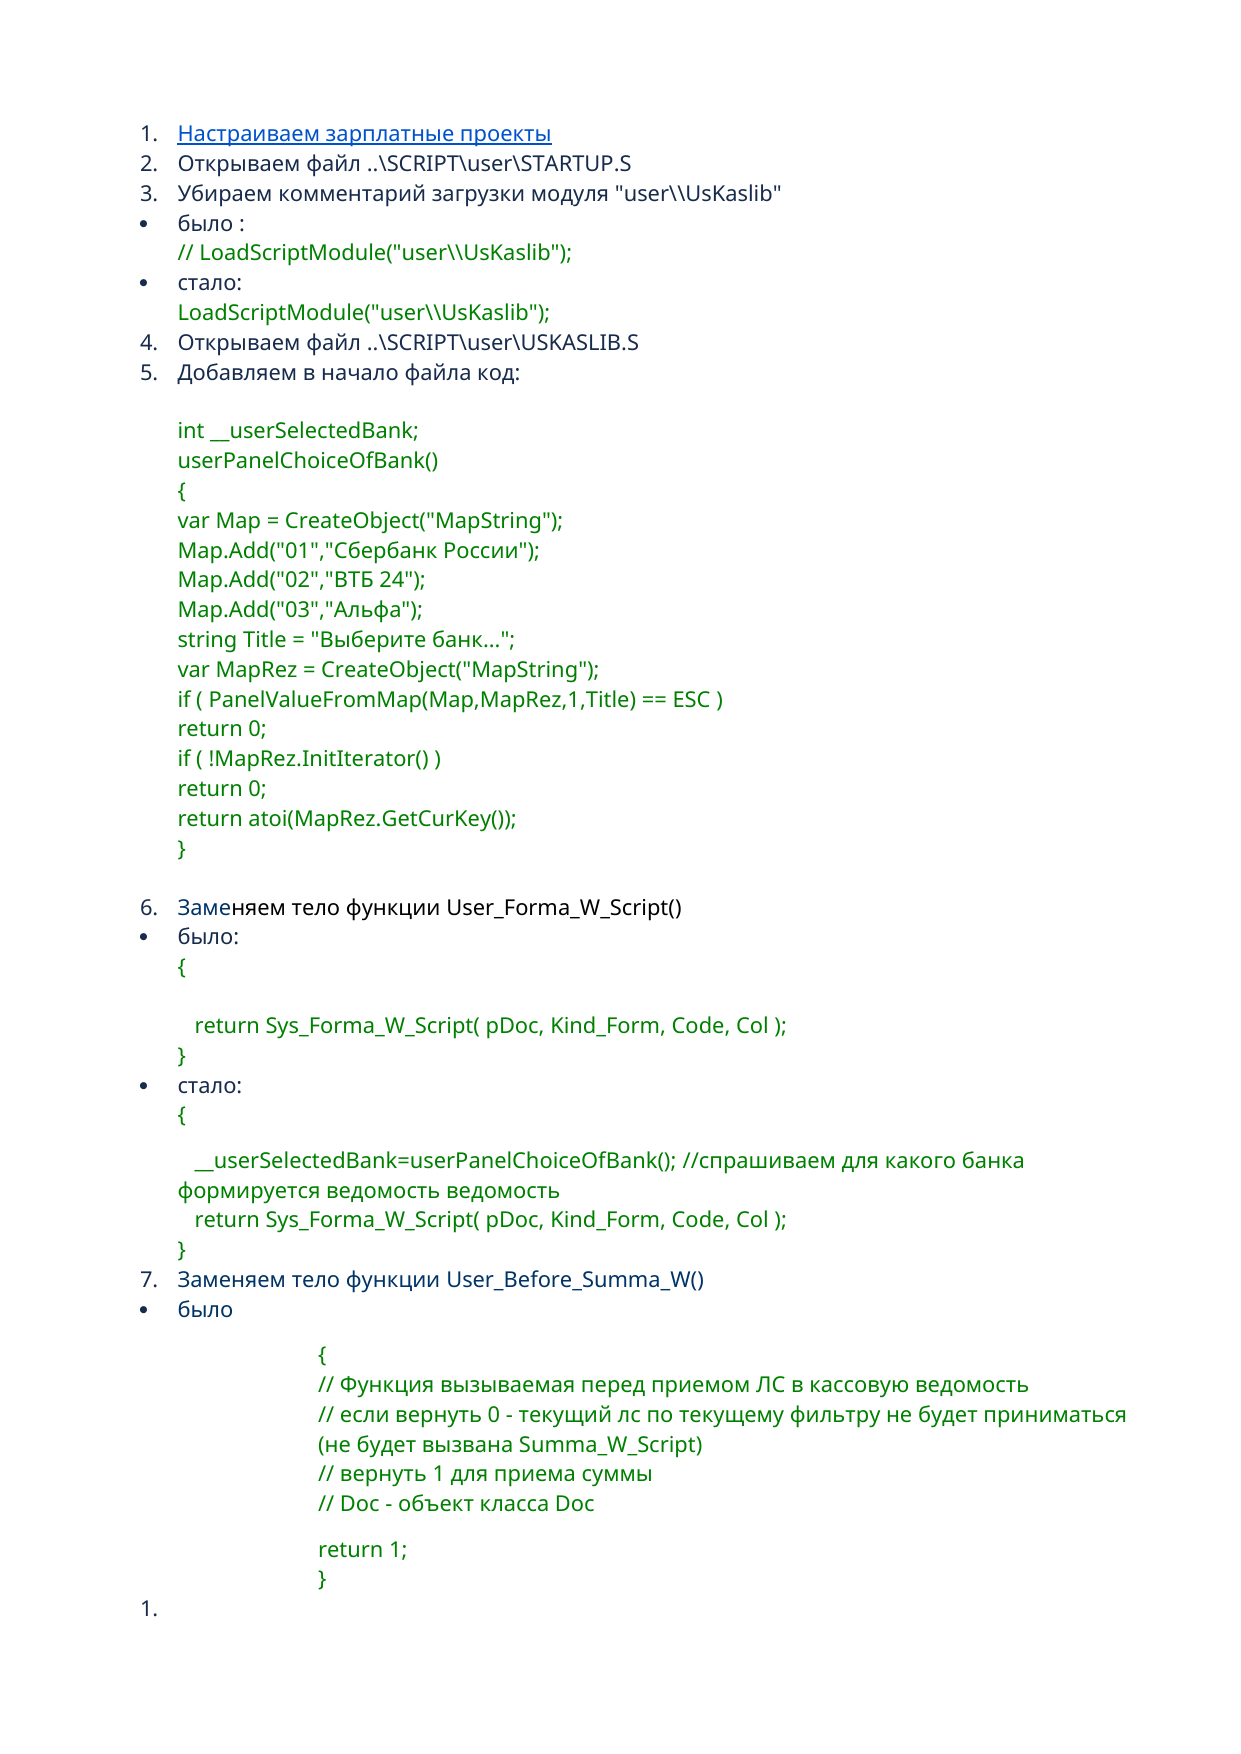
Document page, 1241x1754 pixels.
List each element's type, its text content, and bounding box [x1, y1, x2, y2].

list Добавляем в начало файла код: [140, 356, 1152, 386]
list было [140, 1294, 1152, 1323]
text int __userSelectedBank; userPanelChoiceOfBank() { var Map = CreateObject("MapString"); Map.Add("01","Сбербанк России"); Map.Add("02","ВТБ 24"); Map.Add("03","Альфа"); string Title = "Выберите банк..."; var MapRez = CreateObject("MapString"); if ( PanelValueFromMap(Map,MapRez,1,Title) == ESC ) return 0; if ( !MapRez.InitIterator() ) return 0; return atoi(MapRez.GetCurKey()); } [177, 415, 1152, 862]
list было: { [140, 921, 1152, 981]
list было : // LoadScriptModule("user\\UsKaslib"); [140, 207, 1152, 267]
list Убираем комментарий загрузки модуля "user\\UsKaslib" [140, 178, 1152, 207]
text { // Функция вызываемая перед приемом ЛС в кассовую ведомость // если вернуть 0 - текущий лс по текущему фильтру не будет приниматься (не будет вызвана Summa_W_Script) // вернуть 1 для приема суммы // Doc - объект класса Doc [318, 1339, 1152, 1518]
list Настраиваем зарплатные проекты [140, 118, 1152, 148]
list стало: LoadScriptModule("user\\UsKaslib"); [140, 267, 1152, 327]
text __userSelectedBank=userPanelChoiceOfBank(); //спрашиваем для какого банка формируется ведомость ведомость return Sys_Forma_W_Script( pDoc, Kind_Form, Code, Col ); } [177, 1145, 1152, 1264]
list Заменяем тело функции User_Before_Summa_W() [140, 1264, 1152, 1294]
list Заменяем тело функции User_Forma_W_Script() [140, 891, 1152, 921]
list стало: { [140, 1069, 1152, 1129]
text return 1; } [318, 1533, 1152, 1593]
list Открываем файл ..\SCRIPT\user\STARTUP.S [140, 148, 1152, 178]
text return Sys_Forma_W_Script( pDoc, Kind_Form, Code, Col ); } [177, 1010, 1152, 1069]
list Открываем файл ..\SCRIPT\user\USKASLIB.S [140, 327, 1152, 356]
